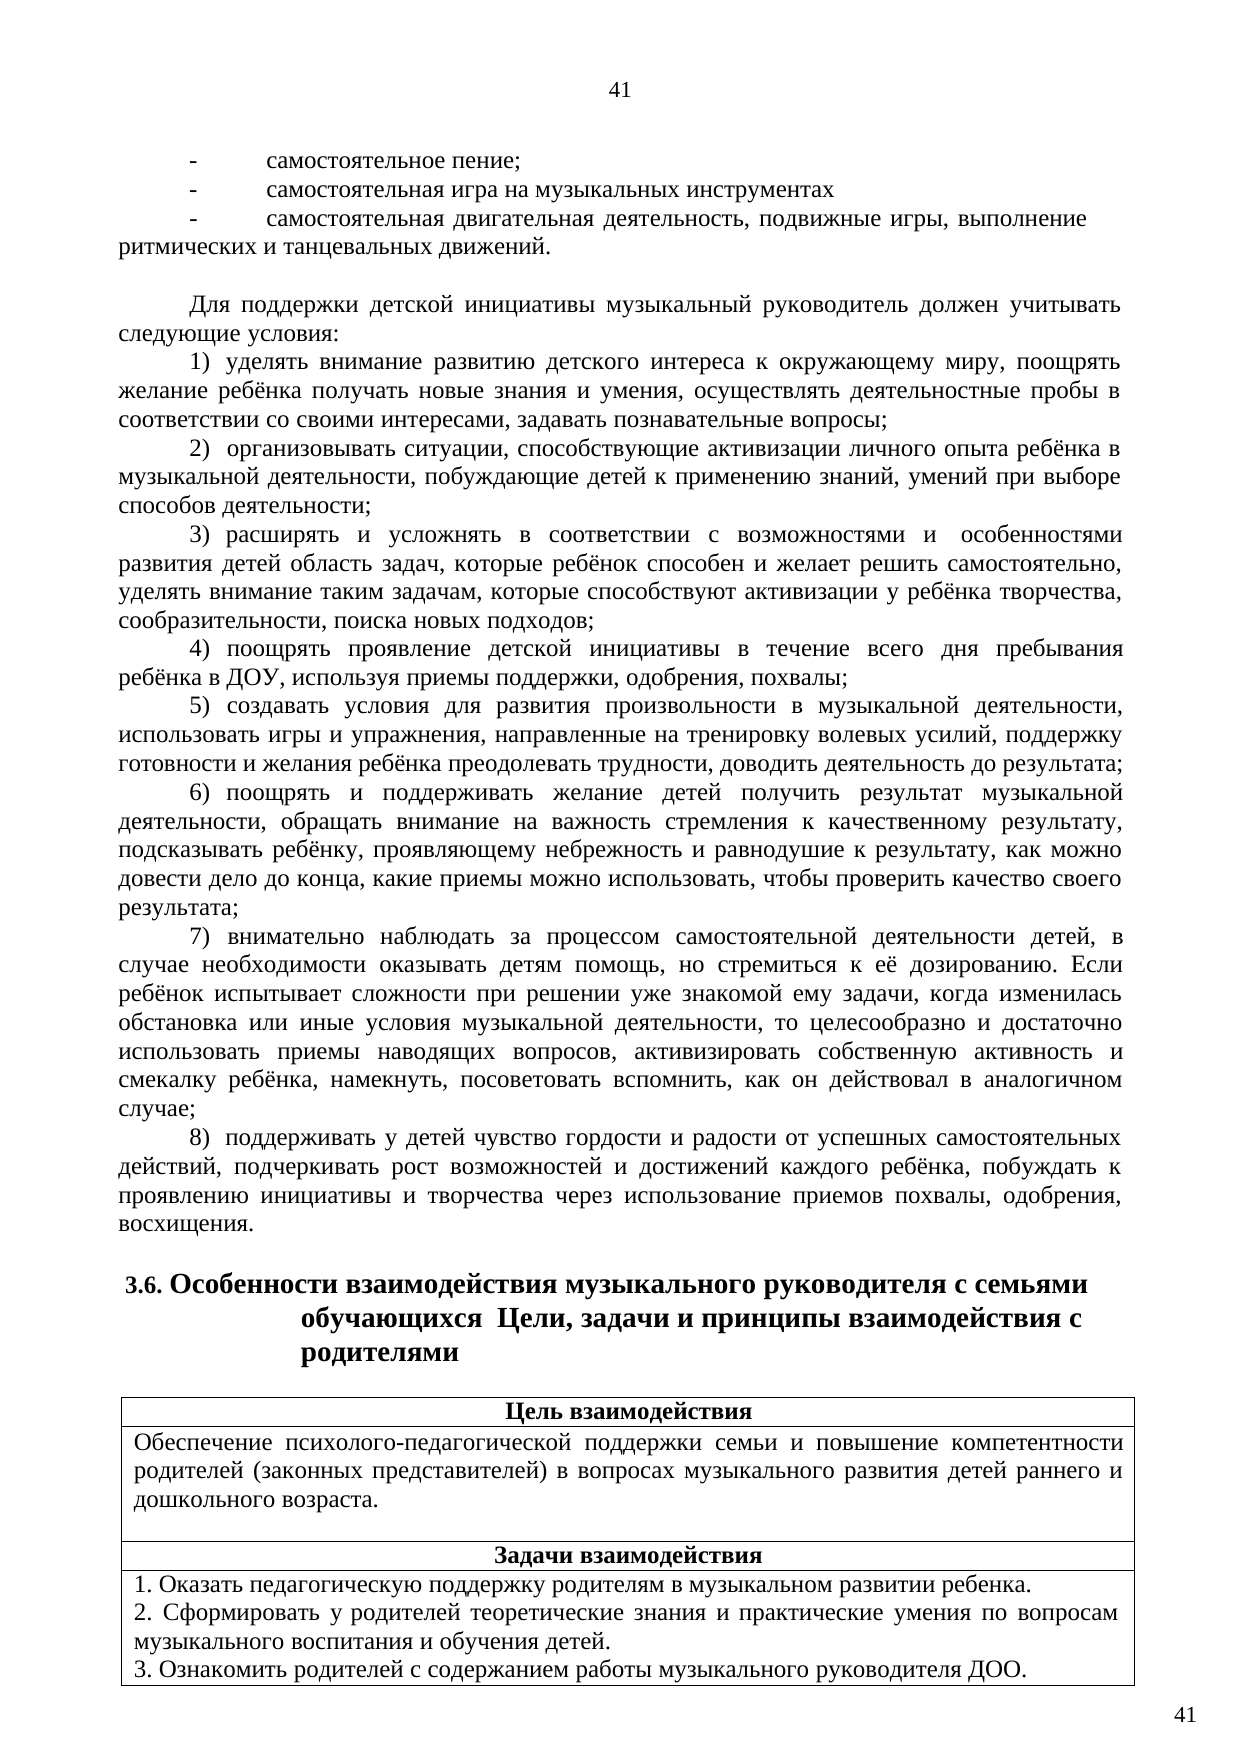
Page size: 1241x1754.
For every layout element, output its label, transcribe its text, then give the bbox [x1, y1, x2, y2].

list самостоятельная игра на музыкальных инструментах [189, 174, 1146, 203]
list уделять внимание развитию детского интереса к окружающему миру, поощрять желание ребёнка получать новые знания и умения, осуществлять деятельностные пробы в соответствии со своими интересами, задавать познавательные вопросы; [118, 346, 1122, 433]
text Для поддержки детской инициативы музыкальный руководитель должен учитывать следующие условия: [118, 289, 1122, 346]
table_cell Оказать педагогическую поддержку родителям в музыкальном развитии ребенка. Сформировать у родителей теоретические знания и практические умения по вопросам музыкального воспитания и обучения детей. Ознакомить родителей с содержанием работы музыкального руководителя ДОО. [122, 1571, 1134, 1684]
list самостоятельная двигательная деятельность, подвижные игры, выполнение ритмических и танцевальных движений. [118, 204, 1089, 260]
table_header Цель взаимодействия [122, 1398, 1134, 1426]
list организовывать ситуации, способствующие активизации личного опыта ребёнка в музыкальной деятельности, побуждающие детей к применению знаний, умений при выборе способов деятельности; [118, 433, 1122, 519]
list создавать условия для развития произвольности в музыкальной деятельности, использовать игры и упражнения, направленные на тренировку волевых усилий, поддержку готовности и желания ребёнка преодолевать трудности, доводить деятельность до результата; [118, 691, 1123, 777]
list внимательно наблюдать за процессом самостоятельной деятельности детей, в случае необходимости оказывать детям помощь, но стремиться к её дозированию. Если ребёнок испытывает сложности при решении уже знакомой ему задачи, когда изменилась обстановка или иные условия музыкальной деятельности, то целесообразно и достаточно использовать приемы наводящих вопросов, активизировать собственную активность и смекалку ребёнка, намекнуть, посоветовать вспомнить, как он действовал в аналогичном случае; [118, 921, 1123, 1122]
list расширять и усложнять в соответствии с возможностями и особенностями развития детей область задач, которые ребёнок способен и желает решить самостоятельно, уделять внимание таким задачам, которые способствуют активизации у ребёнка творчества, сообразительности, поиска новых подходов; [118, 519, 1123, 634]
table_cell Обеспечение психолого-педагогической поддержки семьи и повышение компетентности родителей (законных представителей) в вопросах музыкального развития детей раннего и дошкольного возраста. [122, 1427, 1134, 1541]
list поощрять проявление детской инициативы в течение всего дня пребывания ребёнка в ДОУ, используя приемы поддержки, одобрения, похвалы; [118, 634, 1123, 691]
list самостоятельное пение; [189, 146, 1146, 174]
list поощрять и поддерживать желание детей получить результат музыкальной деятельности, обращать внимание на важность стремления к качественному результату, подсказывать ребёнку, проявляющему небрежность и равнодушие к результату, как можно довести дело до конца, какие приемы можно использовать, чтобы проверить качество своего результата; [118, 777, 1123, 921]
table_cell Задачи взаимодействия [122, 1542, 1134, 1569]
list поддерживать у детей чувство гордости и радости от успешных самостоятельных действий, подчеркивать рост возможностей и достижений каждого ребёнка, побуждать к проявлению инициативы и творчества через использование приемов похвалы, одобрения, восхищения. [118, 1122, 1122, 1237]
subtitle Особенности взаимодействия музыкального руководителя с семьями обучающихся Цели, задачи и принципы взаимодействия с родителями [125, 1267, 1112, 1367]
